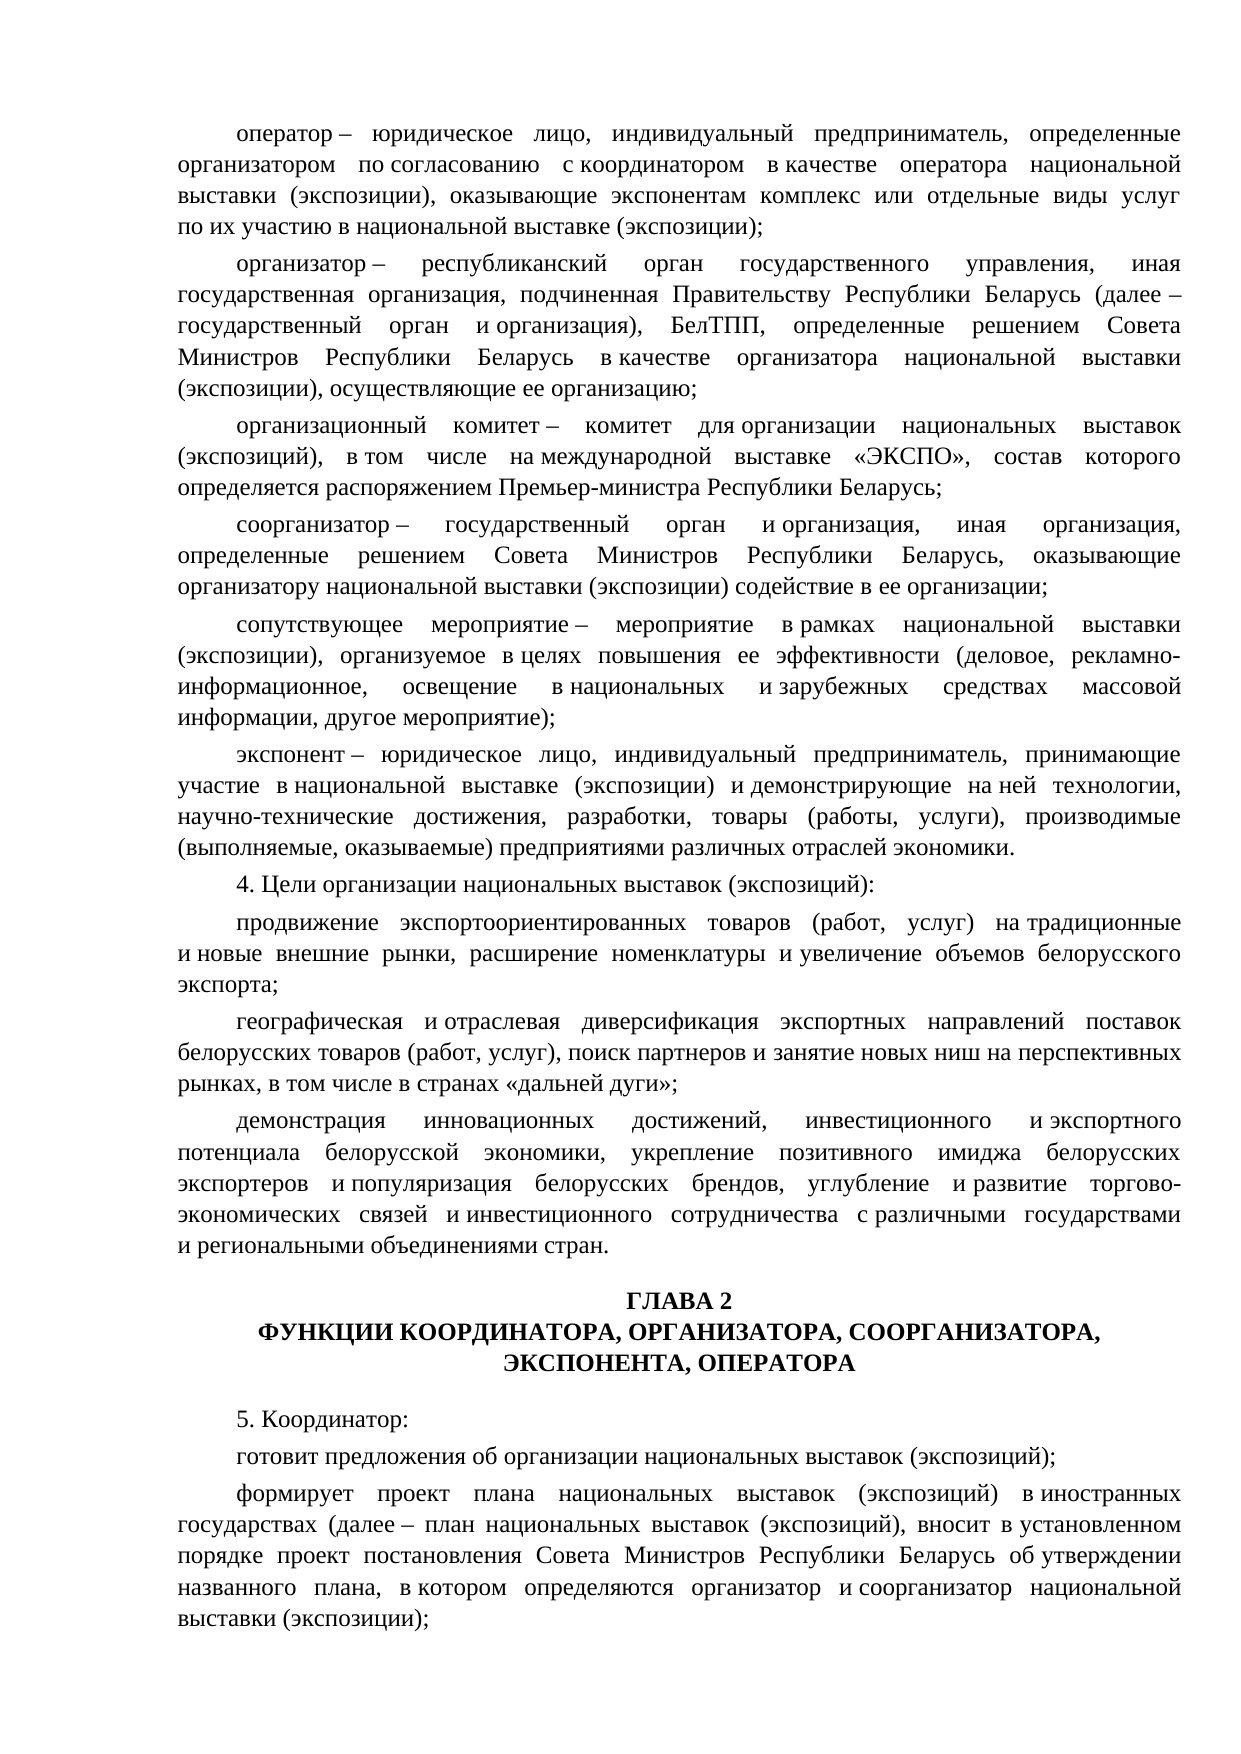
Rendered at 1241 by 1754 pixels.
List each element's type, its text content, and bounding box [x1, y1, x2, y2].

text демонстрация инновационных достижений, инвестиционного и экспортного потенциала белорусской экономики, укрепление позитивного имиджа белорусских экспортеров и популяризация белорусских брендов, углубление и развитие торгово-экономических связей и инвестиционного сотрудничества с различными государствами и региональными объединениями стран. [177, 1106, 1181, 1258]
text географическая и отраслевая диверсификация экспортных направлений поставок белорусских товаров (работ, услуг), поиск партнеров и занятие новых ниш на перспективных рынках, в том числе в странах «дальней дуги»; [177, 1006, 1181, 1097]
text организатор – республиканский орган государственного управления, иная государственная организация, подчиненная Правительству Республики Беларусь (далее – государственный орган и организация), БелТПП, определенные решением Совета Министров Республики Беларусь в качестве организатора национальной выставки (экспозиции), осуществляющие ее организацию; [177, 248, 1181, 401]
text ГЛАВА 2 ФУНКЦИИ КООРДИНАТОРА, ОРГАНИЗАТОРА, СООРГАНИЗАТОРА, ЭКСПОНЕНТА, ОПЕРАТОРА [177, 1286, 1181, 1377]
text оператор – юридическое лицо, индивидуальный предприниматель, определенные организатором по согласованию с координатором в качестве оператора национальной выставки (экспозиции), оказывающие экспонентам комплекс или отдельные виды услуг по их участию в национальной выставке (экспозиции); [177, 118, 1181, 240]
text продвижение экспортоориентированных товаров (работ, услуг) на традиционные и новые внешние рынки, расширение номенклатуры и увеличение объемов белорусского экспорта; [177, 907, 1181, 998]
text сопутствующее мероприятие – мероприятие в рамках национальной выставки (экспозиции), организуемое в целях повышения ее эффективности (деловое, рекламно-информационное, освещение в национальных и зарубежных средствах массовой информации, другое мероприятие); [177, 609, 1181, 731]
text 4. Цели организации национальных выставок (экспозиций): [177, 869, 1181, 898]
text экспонент – юридическое лицо, индивидуальный предприниматель, принимающие участие в национальной выставке (экспозиции) и демонстрирующие на ней технологии, научно-технические достижения, разработки, товары (работы, услуги), производимые (выполняемые, оказываемые) предприятиями различных отраслей экономики. [177, 739, 1181, 861]
text организационный комитет – комитет для организации национальных выставок (экспозиций), в том числе на международной выставке «ЭКСПО», состав которого определяется распоряжением Премьер-министра Республики Беларусь; [177, 410, 1181, 501]
text 5. Координатор: [177, 1404, 1181, 1433]
text готовит предложения об организации национальных выставок (экспозиций); [177, 1441, 1181, 1470]
text соорганизатор – государственный орган и организация, иная организация, определенные решением Совета Министров Республики Беларусь, оказывающие организатору национальной выставки (экспозиции) содействие в ее организации; [177, 509, 1181, 600]
text формирует проект плана национальных выставок (экспозиций) в иностранных государствах (далее – план национальных выставок (экспозиций), вносит в установленном порядке проект постановления Совета Министров Республики Беларусь об утверждении названного плана, в котором определяются организатор и соорганизатор национальной выставки (экспозиции); [177, 1478, 1181, 1631]
